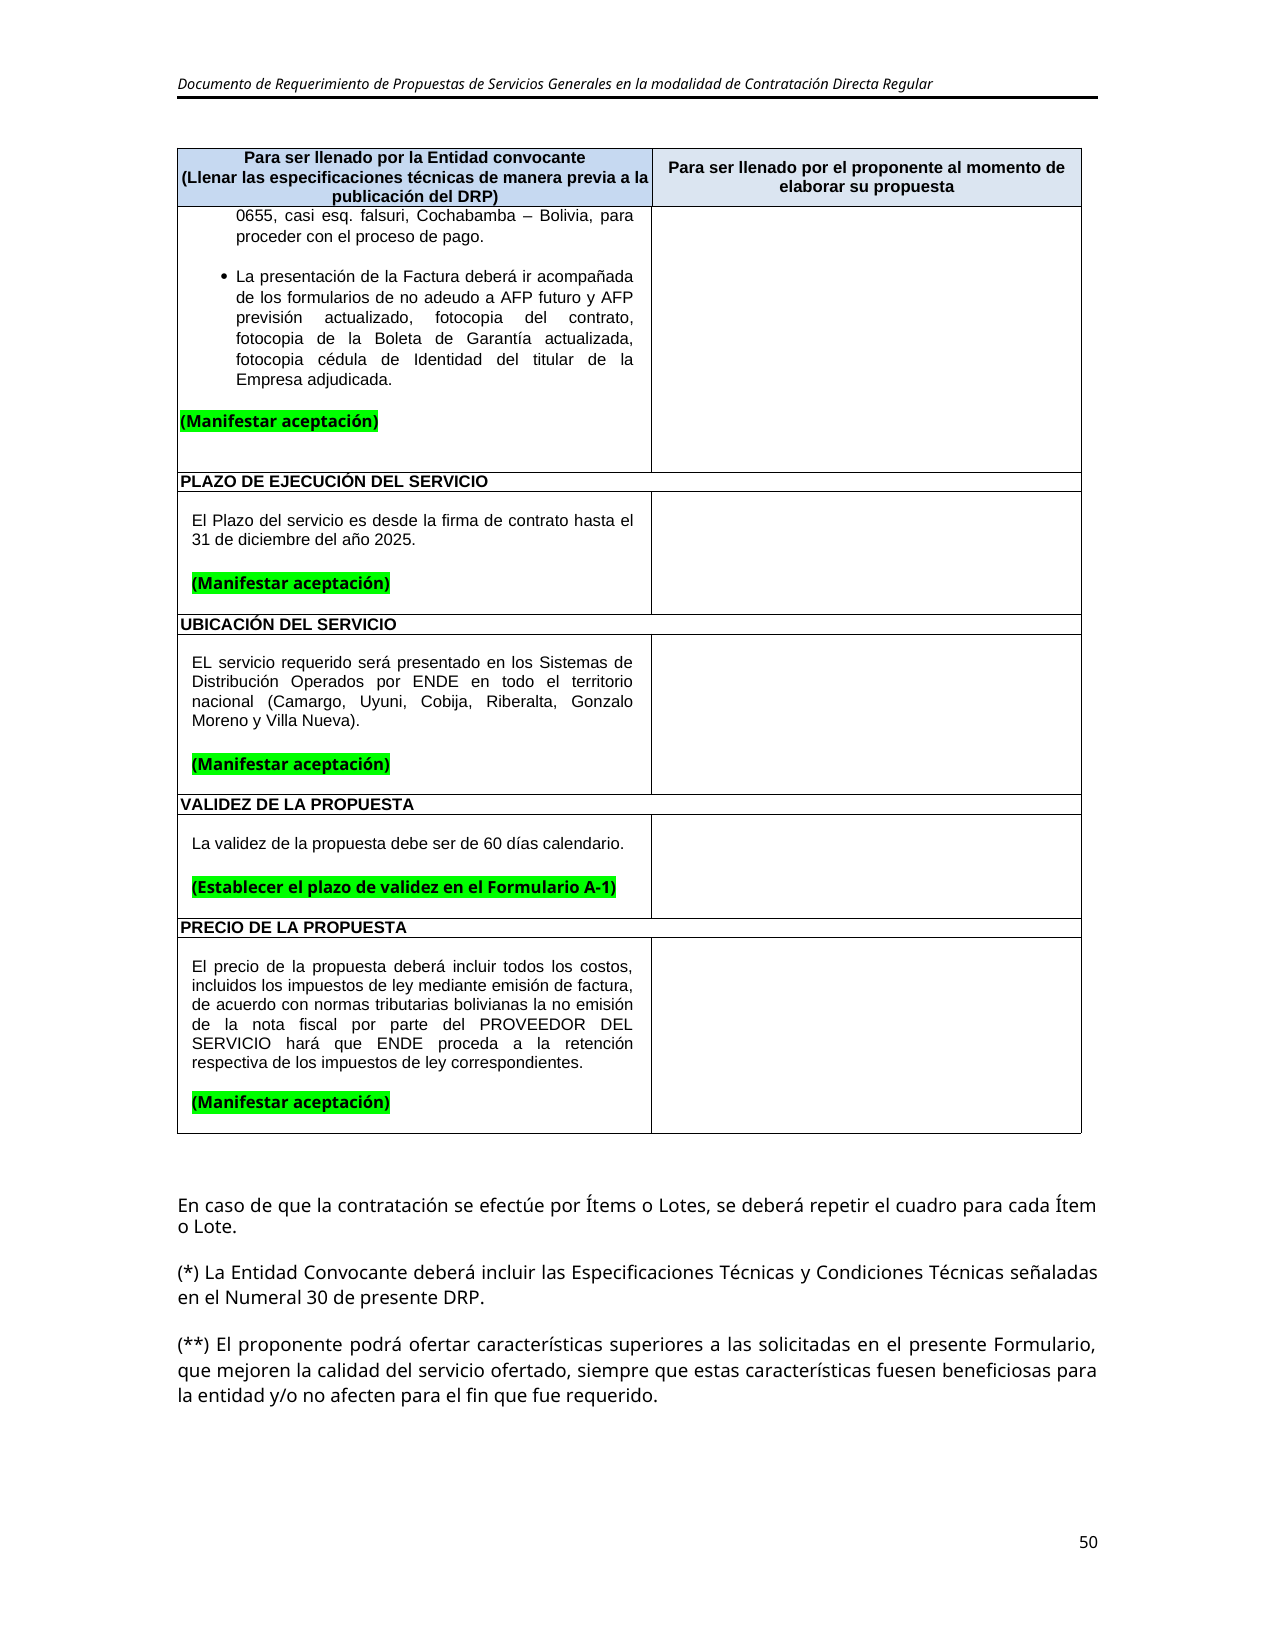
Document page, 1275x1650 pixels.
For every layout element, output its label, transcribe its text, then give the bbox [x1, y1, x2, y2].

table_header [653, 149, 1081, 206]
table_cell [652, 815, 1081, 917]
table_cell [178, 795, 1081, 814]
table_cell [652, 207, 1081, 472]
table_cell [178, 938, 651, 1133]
text (**) El proponente podrá ofertar características superiores a las solicitadas en el presente Formulario, que mejoren la calidad del servicio ofertado, siempre que estas características fuesen beneficiosas para la entidad y/o no afecten para el fin que fue requerido. [177, 1332, 1098, 1408]
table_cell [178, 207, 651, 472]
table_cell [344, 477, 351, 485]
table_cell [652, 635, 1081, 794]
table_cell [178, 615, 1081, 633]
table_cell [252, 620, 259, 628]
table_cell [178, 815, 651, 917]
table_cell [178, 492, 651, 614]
text (*) La Entidad Convocante deberá incluir las Especificaciones Técnicas y Condiciones Técnicas señaladas en el Numeral 30 de presente DRP. [177, 1259, 1098, 1310]
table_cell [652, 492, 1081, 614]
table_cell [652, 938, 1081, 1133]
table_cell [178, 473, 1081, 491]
text En caso de que la contratación se efectúe por Ítems o Lotes, se deberá repetir el cuadro para cada Ítem o Lote. [177, 1196, 1098, 1238]
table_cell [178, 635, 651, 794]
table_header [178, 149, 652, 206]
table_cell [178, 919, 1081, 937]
